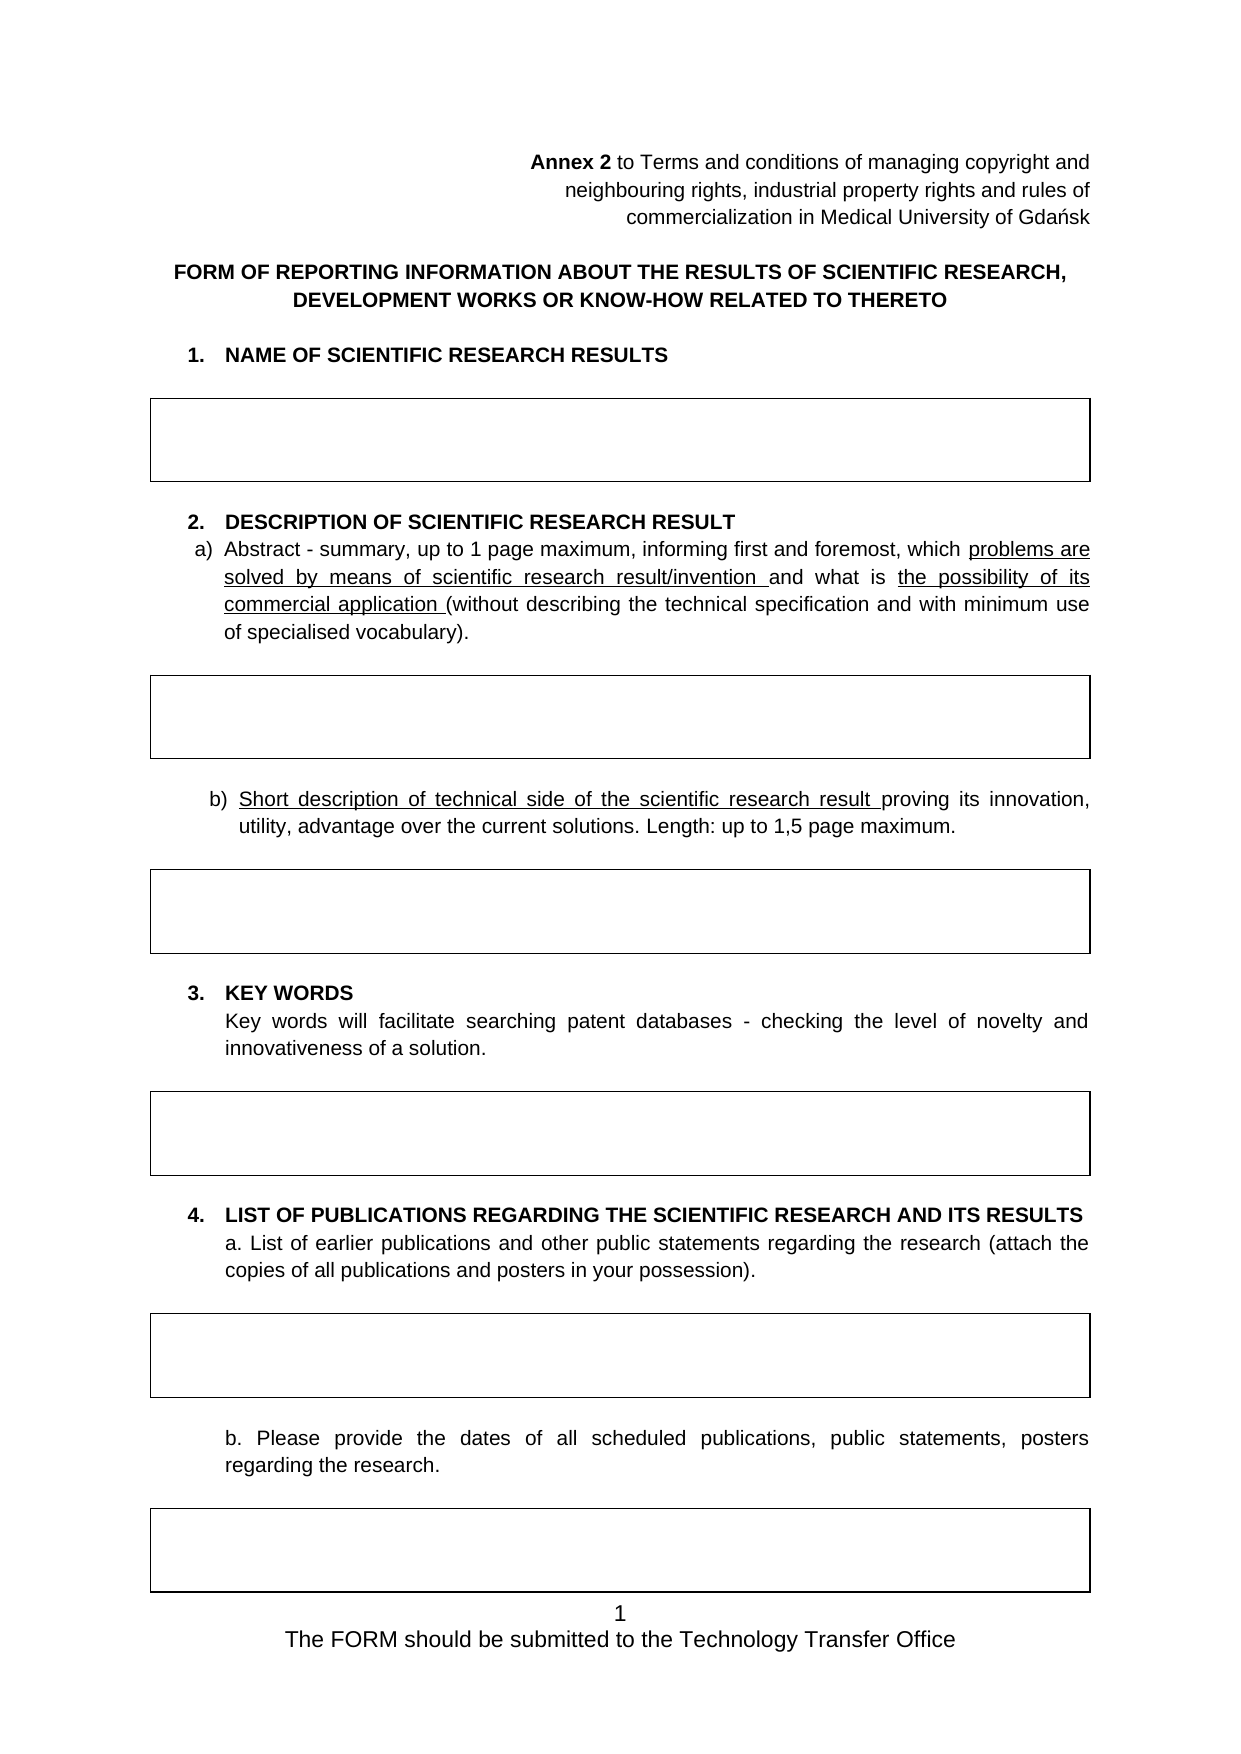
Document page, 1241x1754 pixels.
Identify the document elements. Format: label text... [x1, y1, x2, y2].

text FORM OF REPORTING INFORMATION ABOUT THE RESULTS OF SCIENTIFIC RESEARCH, DEVELOPMENT WORKS OR KNOW-HOW RELATED TO THERETO [150, 260, 1090, 311]
list Short description of technical side of the scientific research result proving its innovation, utility, advantage over the current solutions. Length: up to 1,5 page maximum. [209, 787, 1090, 838]
text Annex 2 to Terms and conditions of managing copyright and neighbouring rights, industrial property rights and rules of commercialization in Medical University of Gdańsk [445, 150, 1090, 229]
table_header [151, 1092, 1089, 1175]
table_header [151, 870, 1089, 953]
table_header [151, 1314, 1089, 1397]
list LIST OF PUBLICATIONS REGARDING THE SCIENTIFIC RESEARCH AND ITS RESULTS [187, 1203, 1090, 1227]
text Key words will facilitate searching patent databases - checking the level of novelty and innovativeness of a solution. [225, 1009, 1090, 1060]
table_header [151, 676, 1089, 758]
list Abstract - summary, up to 1 page maximum, informing first and foremost, which problems are solved by means of scientific research result/invention and what is the possibility of its commercial application (without describing the technical specification and with minimum use of specialised vocabulary). [194, 537, 1090, 643]
table_header [151, 399, 1089, 481]
list DESCRIPTION OF SCIENTIFIC RESEARCH RESULT [187, 509, 1090, 533]
list KEY WORDS [187, 981, 1090, 1005]
list NAME OF SCIENTIFIC RESEARCH RESULTS [187, 342, 1090, 366]
text b. Please provide the dates of all scheduled publications, public statements, posters regarding the research. [225, 1425, 1090, 1477]
text a. List of earlier publications and other public statements regarding the research (attach the copies of all publications and posters in your possession). [225, 1231, 1090, 1282]
table_header [151, 1509, 1089, 1591]
